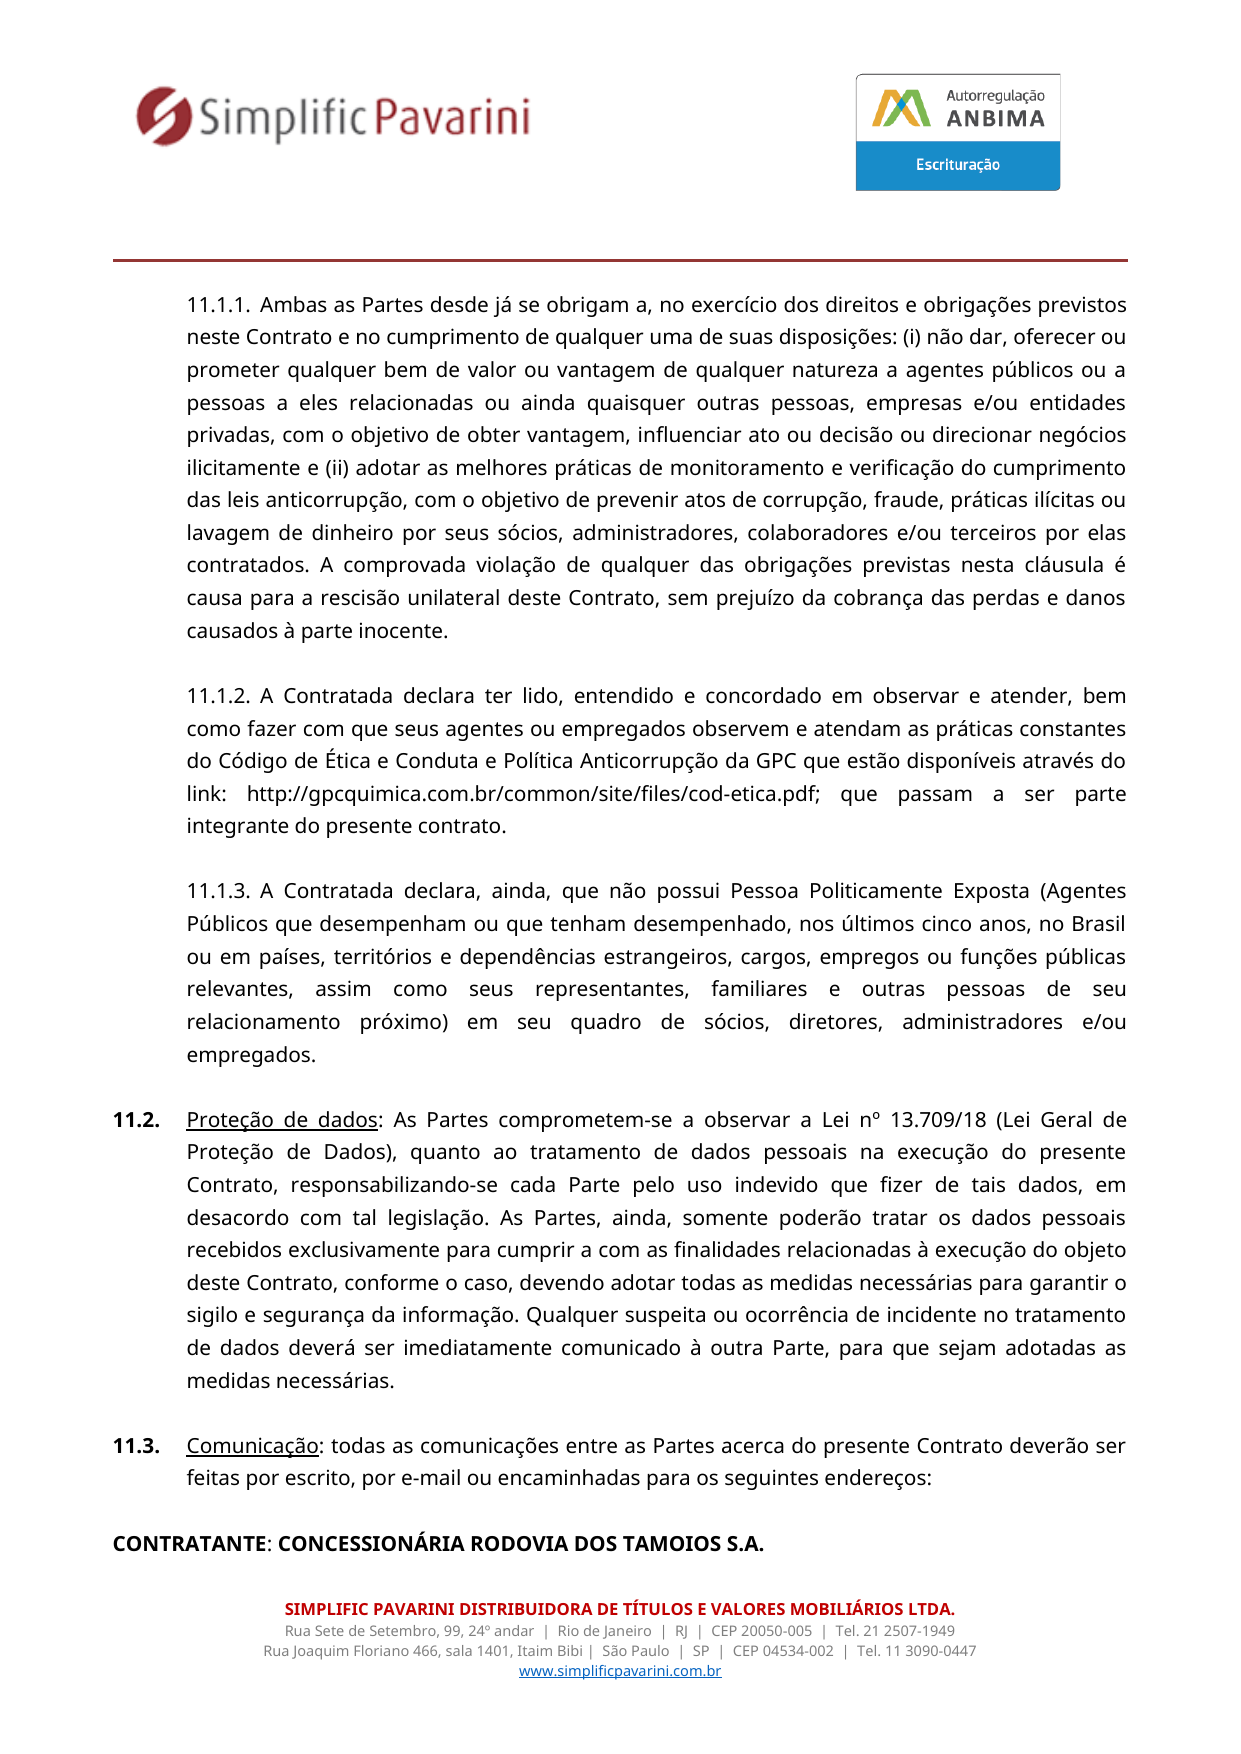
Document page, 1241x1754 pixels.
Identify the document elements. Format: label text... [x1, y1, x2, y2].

list A Contratada declara ter lido, entendido e concordado em observar e atender, bem como fazer com que seus agentes ou empregados observem e atendam as práticas constantes do Código de Ética e Conduta e Política Anticorrupção da GPC que estão disponíveis através do link: http://gpcquimica.com.br/common/site/files/cod-etica.pdf; que passam a ser parte integrante do presente contrato. [186, 681, 1128, 840]
list Proteção de dados: As Partes comprometem-se a observar a Lei nº 13.709/18 (Lei Geral de Proteção de Dados), quanto ao tratamento de dados pessoais na execução do presente Contrato, responsabilizando-se cada Parte pelo uso indevido que fizer de tais dados, em desacordo com tal legislação. As Partes, ainda, somente poderão tratar os dados pessoais recebidos exclusivamente para cumprir a com as finalidades relacionadas à execução do objeto deste Contrato, conforme o caso, devendo adotar todas as medidas necessárias para garantir o sigilo e segurança da informação. Qualquer suspeita ou ocorrência de incidente no tratamento de dados deverá ser imediatamente comunicado à outra Parte, para que sejam adotadas as medidas necessárias. [112, 1105, 1128, 1394]
picture [855, 73, 1061, 191]
list Comunicação: todas as comunicações entre as Partes acerca do presente Contrato deverão ser feitas por escrito, por e-mail ou encaminhadas para os seguintes endereços: [112, 1431, 1128, 1492]
list A Contratada declara, ainda, que não possui Pessoa Politicamente Exposta (Agentes Públicos que desempenham ou que tenham desempenhado, nos últimos cinco anos, no Brasil ou em países, territórios e dependências estrangeiros, cargos, empregos ou funções públicas relevantes, assim como seus representantes, familiares e outras pessoas de seu relacionamento próximo) em seu quadro de sócios, diretores, administradores e/ou empregados. [186, 877, 1128, 1068]
list Ambas as Partes desde já se obrigam a, no exercício dos direitos e obrigações previstos neste Contrato e no cumprimento de qualquer uma de suas disposições: (i) não dar, oferecer ou prometer qualquer bem de valor ou vantagem de qualquer natureza a agentes públicos ou a pessoas a eles relacionadas ou ainda quaisquer outras pessoas, empresas e/ou entidades privadas, com o objetivo de obter vantagem, influenciar ato ou decisão ou direcionar negócios ilicitamente e (ii) adotar as melhores práticas de monitoramento e verificação do cumprimento das leis anticorrupção, com o objetivo de prevenir atos de corrupção, fraude, práticas ilícitas ou lavagem de dinheiro por seus sócios, administradores, colaboradores e/ou terceiros por elas contratados. A comprovada violação de qualquer das obrigações previstas nesta cláusula é causa para a rescisão unilateral deste Contrato, sem prejuízo da cobrança das perdas e danos causados à parte inocente. [186, 290, 1128, 644]
text CONTRATANTE: CONCESSIONÁRIA RODOVIA DOS TAMOIOS S.A. [112, 1529, 1128, 1557]
picture [124, 73, 542, 161]
